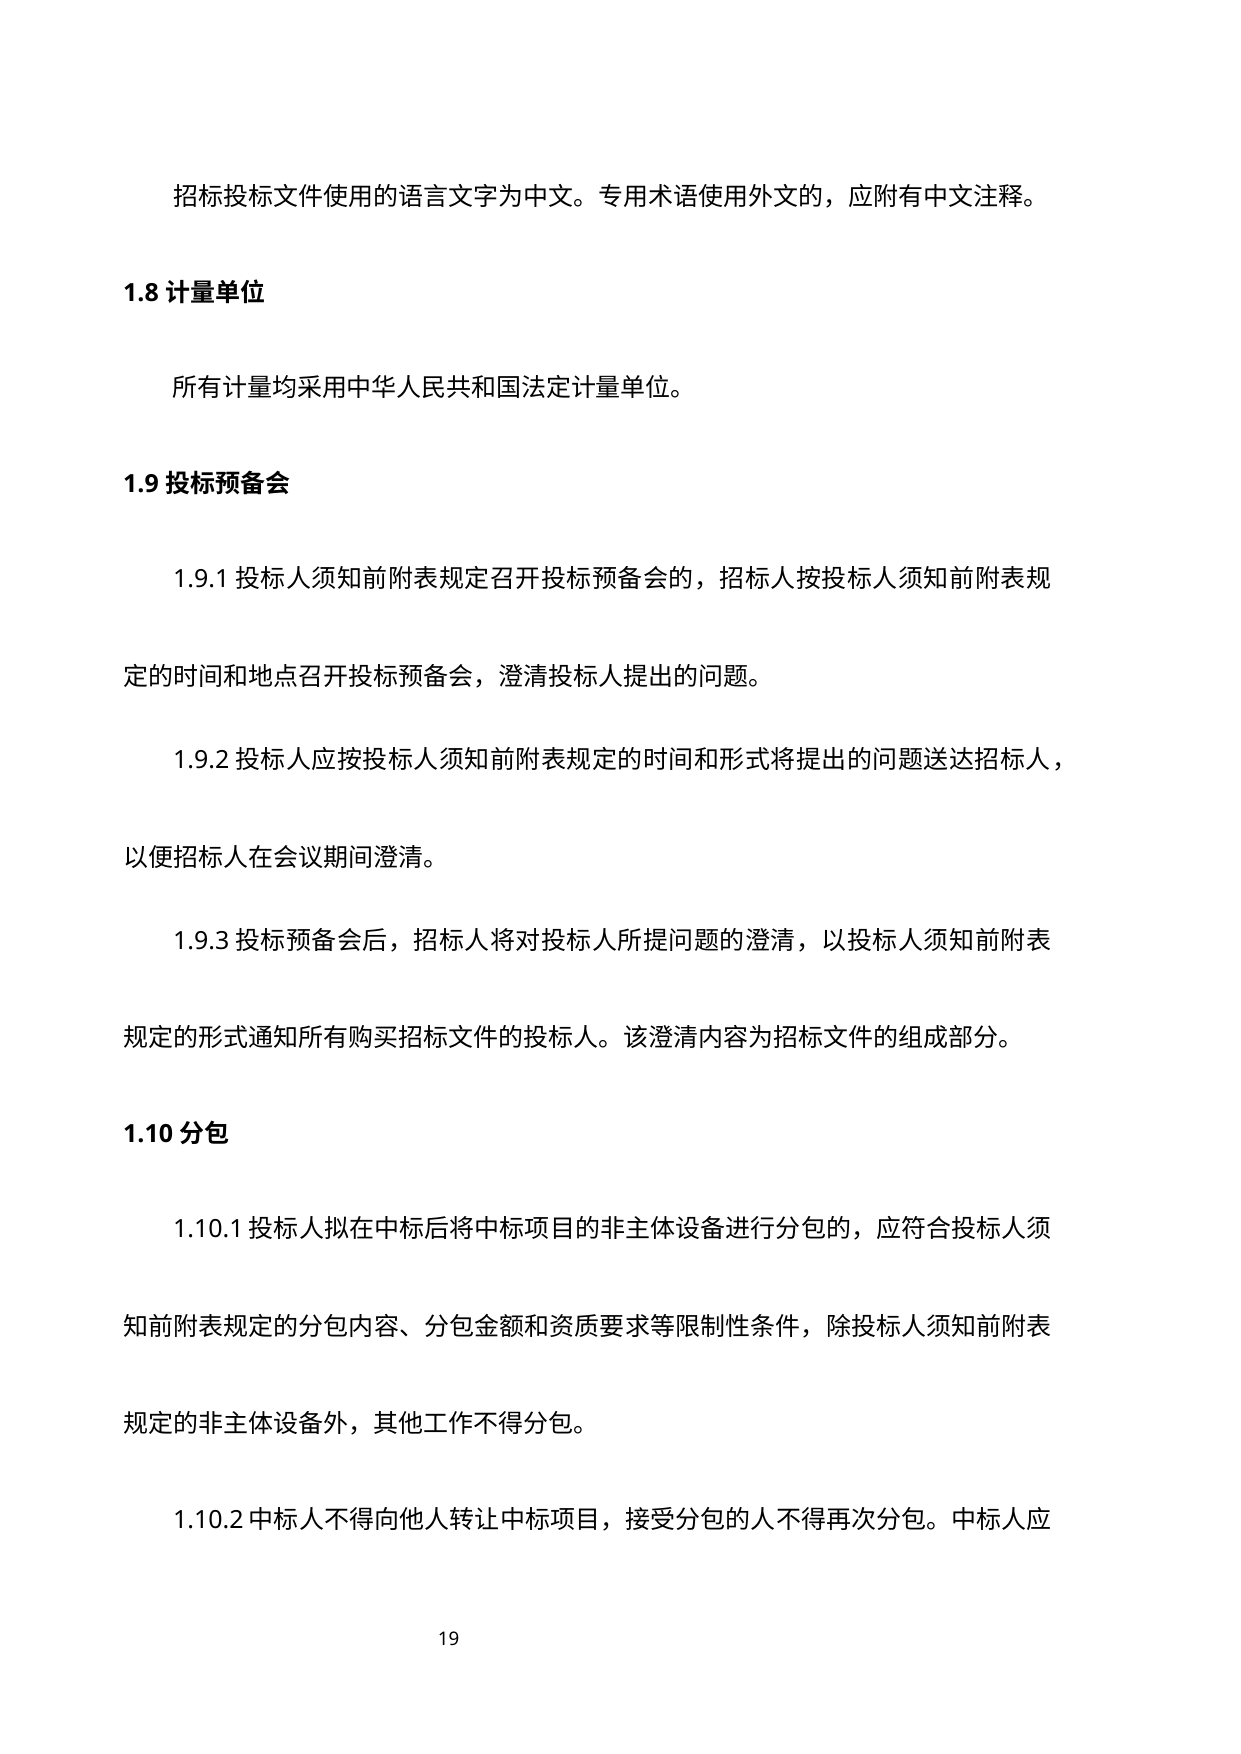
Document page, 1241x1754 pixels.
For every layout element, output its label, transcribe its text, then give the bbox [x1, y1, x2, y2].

text 所有计量均采用中华人民共和国法定计量单位。 [123, 353, 1053, 418]
text 1.9.2投标人应按投标人须知前附表规定的时间和形式将提出的问题送达招标人，以便招标人在会议期间澄清。 [123, 725, 1053, 888]
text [123, 1485, 1053, 1550]
text 1.10.1投标人拟在中标后将中标项目的非主体设备进行分包的，应符合投标人须知前附表规定的分包内容、分包金额和资质要求等限制性条件，除投标人须知前附表规定的非主体设备外，其他工作不得分包。 [123, 1194, 1053, 1454]
text 1.9 投标预备会 [123, 449, 1053, 514]
text 1.8 计量单位 [123, 258, 1053, 323]
text 1.9.3投标预备会后，招标人将对投标人所提问题的澄清，以投标人须知前附表规定的形式通知所有购买招标文件的投标人。该澄清内容为招标文件的组成部分。 [123, 906, 1053, 1068]
text 1.9.1投标人须知前附表规定召开投标预备会的，招标人按投标人须知前附表规定的时间和地点召开投标预备会，澄清投标人提出的问题。 [123, 544, 1053, 707]
text 招标投标文件使用的语言文字为中文。专用术语使用外文的，应附有中文注释。 [123, 162, 1053, 227]
text 1.10 分包 [123, 1099, 1053, 1164]
